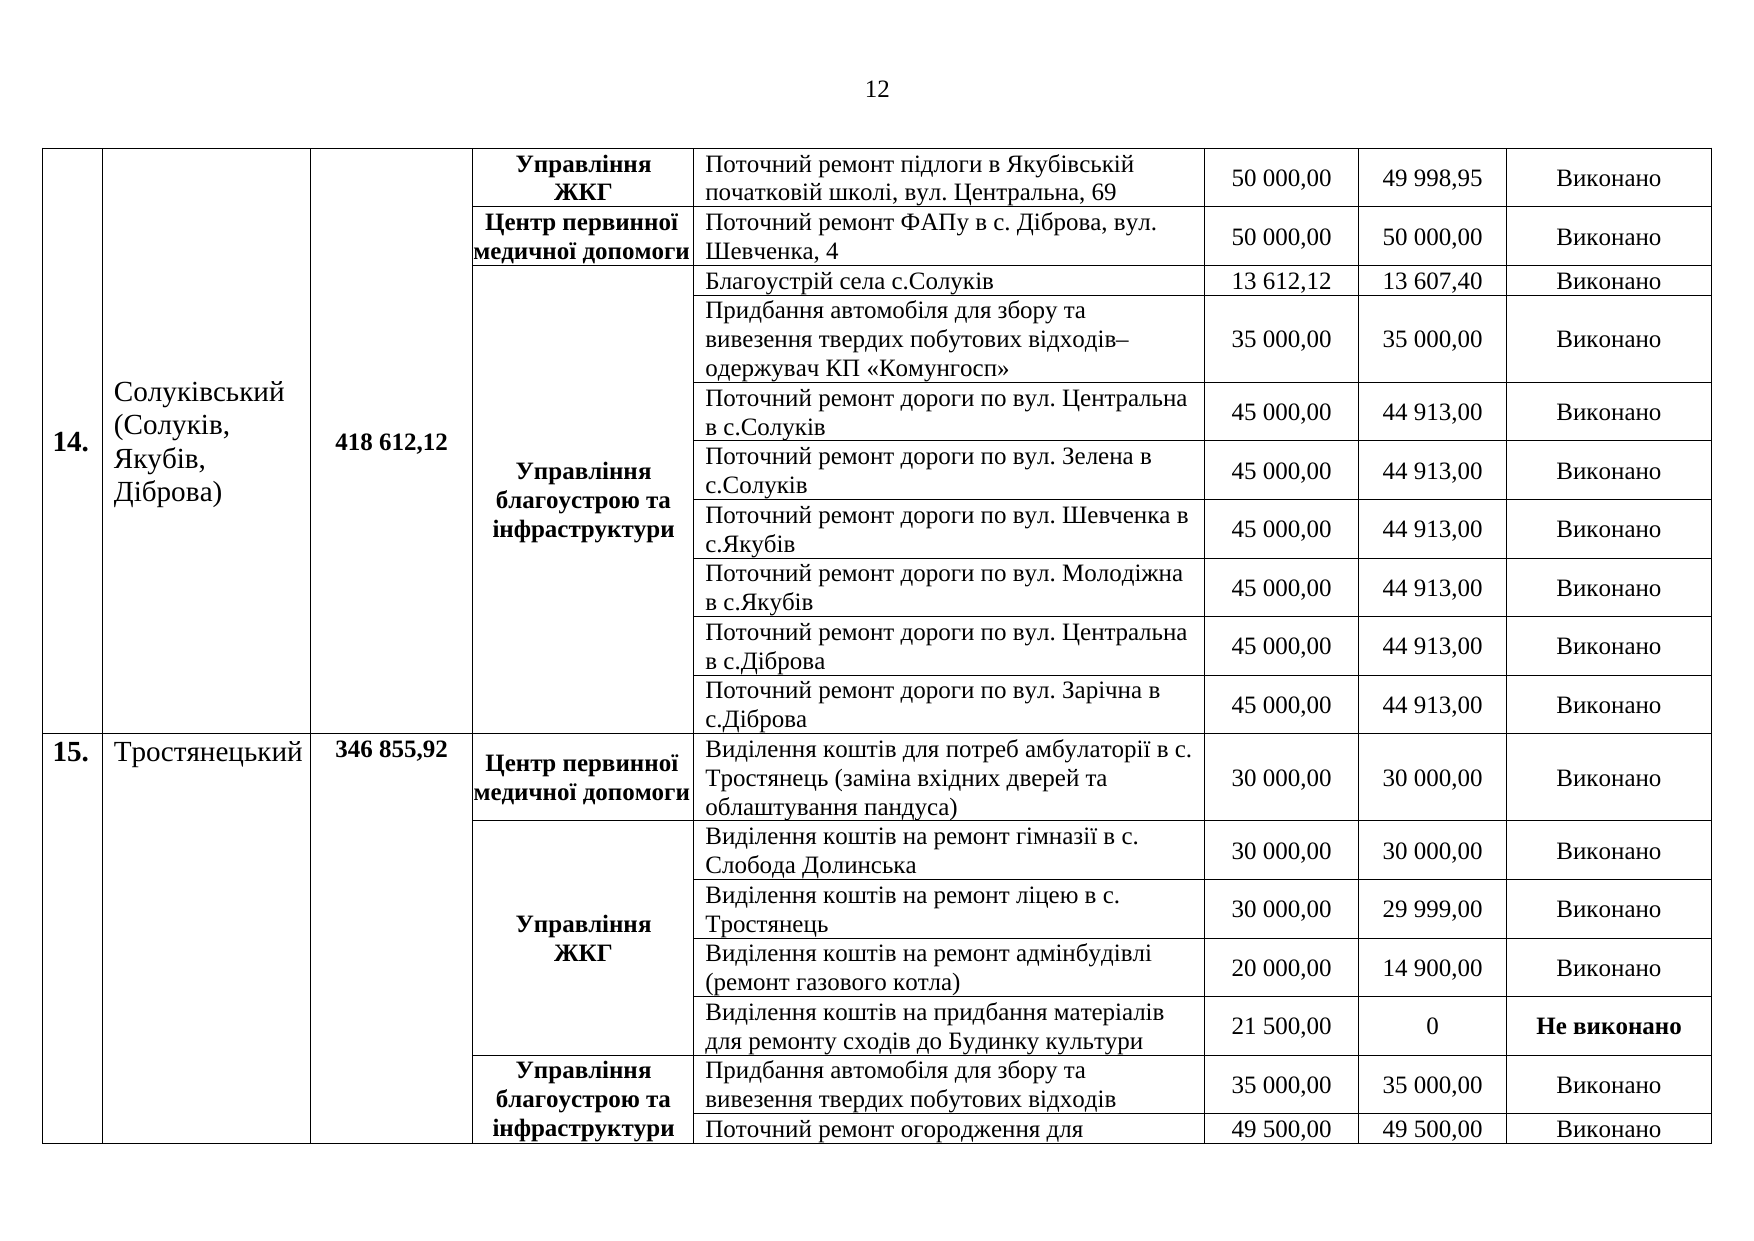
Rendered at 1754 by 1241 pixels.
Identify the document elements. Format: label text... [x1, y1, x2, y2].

table_cell Виконано [1507, 441, 1711, 499]
table_cell 49 500,00 [1359, 1114, 1506, 1143]
table_cell Виконано [1507, 383, 1711, 440]
table_cell Виділення коштів на ремонт гімназії в с. Слобода Долинська [694, 821, 1204, 879]
table_cell Виконано [1507, 880, 1711, 937]
table_cell Виконано [1507, 500, 1711, 557]
table_cell 0 [1359, 997, 1506, 1054]
table_cell Придбання автомобіля для збору та вивезення твердих побутових відходів [694, 1056, 1204, 1113]
table_cell Центр первинної медичної допомоги [473, 734, 693, 820]
table_cell 29 999,00 [1359, 880, 1506, 937]
table_cell Виконано [1507, 821, 1711, 879]
table_cell 44 913,00 [1359, 617, 1506, 674]
table_cell 13 612,12 [1205, 266, 1358, 294]
table_cell 45 000,00 [1205, 500, 1358, 557]
table_cell 35 000,00 [1359, 296, 1506, 382]
table_cell 49 500,00 [1205, 1114, 1358, 1143]
table_cell Виконано [1507, 939, 1711, 996]
table_cell Виділення коштів на ремонт ліцею в с. Тростянець [694, 880, 1204, 937]
table_cell Виділення коштів на придбання матеріалів для ремонту сходів до Будинку культури [694, 997, 1204, 1054]
table_cell 20 000,00 [1205, 939, 1358, 996]
table_cell 21 500,00 [1205, 997, 1358, 1054]
table_cell Виконано [1507, 1056, 1711, 1113]
table_cell 346 855,92 [311, 734, 472, 1143]
table_cell 13 607,40 [1359, 266, 1506, 294]
table_cell Управління ЖКГ [473, 149, 693, 206]
table_cell Поточний ремонт ФАПу в с. Діброва, вул. Шевченка, 4 [694, 207, 1204, 265]
table_cell Виконано [1507, 296, 1711, 382]
table_cell Виконано [1507, 617, 1711, 674]
table_cell Виконано [1507, 149, 1711, 206]
table_cell 45 000,00 [1205, 383, 1358, 440]
table_cell Виконано [1507, 207, 1711, 265]
table_cell Солуківський (Солуків, Якубів, Діброва) [103, 149, 310, 733]
table_cell 49 998,95 [1359, 149, 1506, 206]
table_cell 45 000,00 [1205, 676, 1358, 733]
table_cell 45 000,00 [1205, 441, 1358, 499]
table_cell 418 612,12 [311, 149, 472, 733]
table_cell Виконано [1507, 266, 1711, 294]
table_cell Поточний ремонт дороги по вул. Центральна в с.Солуків [694, 383, 1204, 440]
table_cell Тростянецький [103, 734, 310, 1143]
table_cell 14 900,00 [1359, 939, 1506, 996]
table_cell Управління благоустрою та інфраструктури [473, 266, 693, 733]
table_cell 44 913,00 [1359, 383, 1506, 440]
table_cell 44 913,00 [1359, 559, 1506, 616]
table_cell 30 000,00 [1205, 880, 1358, 937]
table_cell 35 000,00 [1359, 1056, 1506, 1113]
table_cell Управління благоустрою та інфраструктури [473, 1056, 693, 1143]
table_cell 50 000,00 [1205, 207, 1358, 265]
table_cell 50 000,00 [1359, 207, 1506, 265]
table_cell 44 913,00 [1359, 441, 1506, 499]
table_cell Благоустрій села с.Солуків [694, 266, 1204, 294]
table_cell 44 913,00 [1359, 676, 1506, 733]
table_cell 15. [43, 734, 102, 1143]
table_cell Поточний ремонт дороги по вул. Зарічна в с.Діброва [694, 676, 1204, 733]
table_cell 45 000,00 [1205, 559, 1358, 616]
table_cell Поточний ремонт дороги по вул. Молодіжна в с.Якубів [694, 559, 1204, 616]
table_cell Поточний ремонт дороги по вул. Центральна в с.Діброва [694, 617, 1204, 674]
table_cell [694, 1114, 1204, 1143]
table_cell 30 000,00 [1205, 734, 1358, 820]
table_cell Виділення коштів для потреб амбулаторії в с. Тростянець (заміна вхідних дверей та облаштування пандуса) [694, 734, 1204, 820]
table_cell Виконано [1507, 1114, 1711, 1143]
table_cell 35 000,00 [1205, 1056, 1358, 1113]
table_cell Виконано [1507, 559, 1711, 616]
table_cell Придбання автомобіля для збору та вивезення твердих побутових відходів– одержувач КП «Комунгосп» [694, 296, 1204, 382]
table_cell 30 000,00 [1359, 821, 1506, 879]
table_cell 50 000,00 [1205, 149, 1358, 206]
table_cell Виконано [1507, 676, 1711, 733]
table_cell Центр первинної медичної допомоги [473, 207, 693, 265]
table_cell Поточний ремонт дороги по вул. Зелена в с.Солуків [694, 441, 1204, 499]
table_cell Поточний ремонт дороги по вул. Шевченка в с.Якубів [694, 500, 1204, 557]
table_cell 14. [43, 149, 102, 733]
table_cell 35 000,00 [1205, 296, 1358, 382]
table_cell Управління ЖКГ [473, 821, 693, 1054]
table_cell Виконано [1507, 734, 1711, 820]
table_cell Поточний ремонт підлоги в Якубівській початковій школі, вул. Центральна, 69 [694, 149, 1204, 206]
table_cell 45 000,00 [1205, 617, 1358, 674]
table_cell Виділення коштів на ремонт адмінбудівлі (ремонт газового котла) [694, 939, 1204, 996]
table_cell 44 913,00 [1359, 500, 1506, 557]
table_cell 30 000,00 [1359, 734, 1506, 820]
table_cell 30 000,00 [1205, 821, 1358, 879]
table_cell Не виконано [1507, 997, 1711, 1054]
